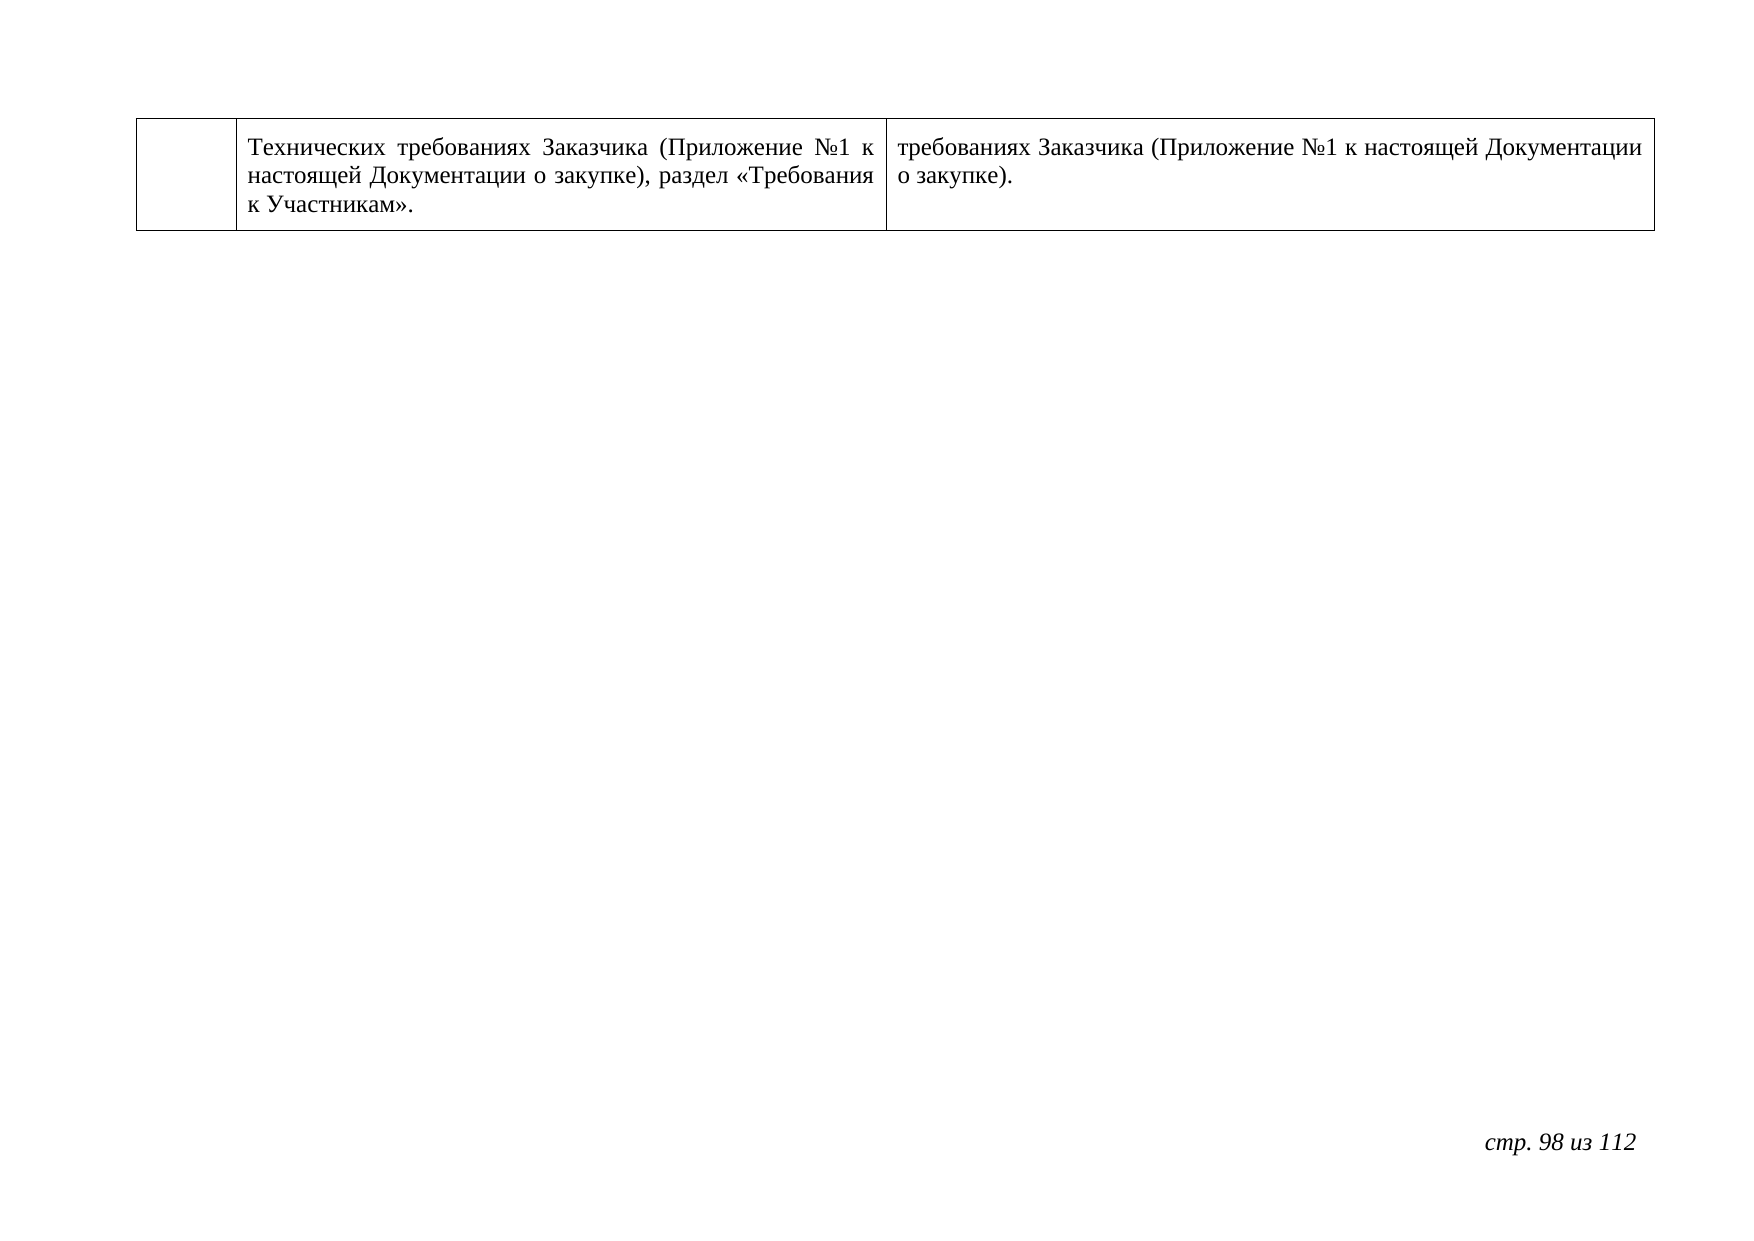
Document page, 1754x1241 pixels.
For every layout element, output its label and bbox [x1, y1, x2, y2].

table_cell [887, 119, 1654, 230]
table_cell [237, 119, 886, 230]
table_cell [137, 119, 236, 230]
